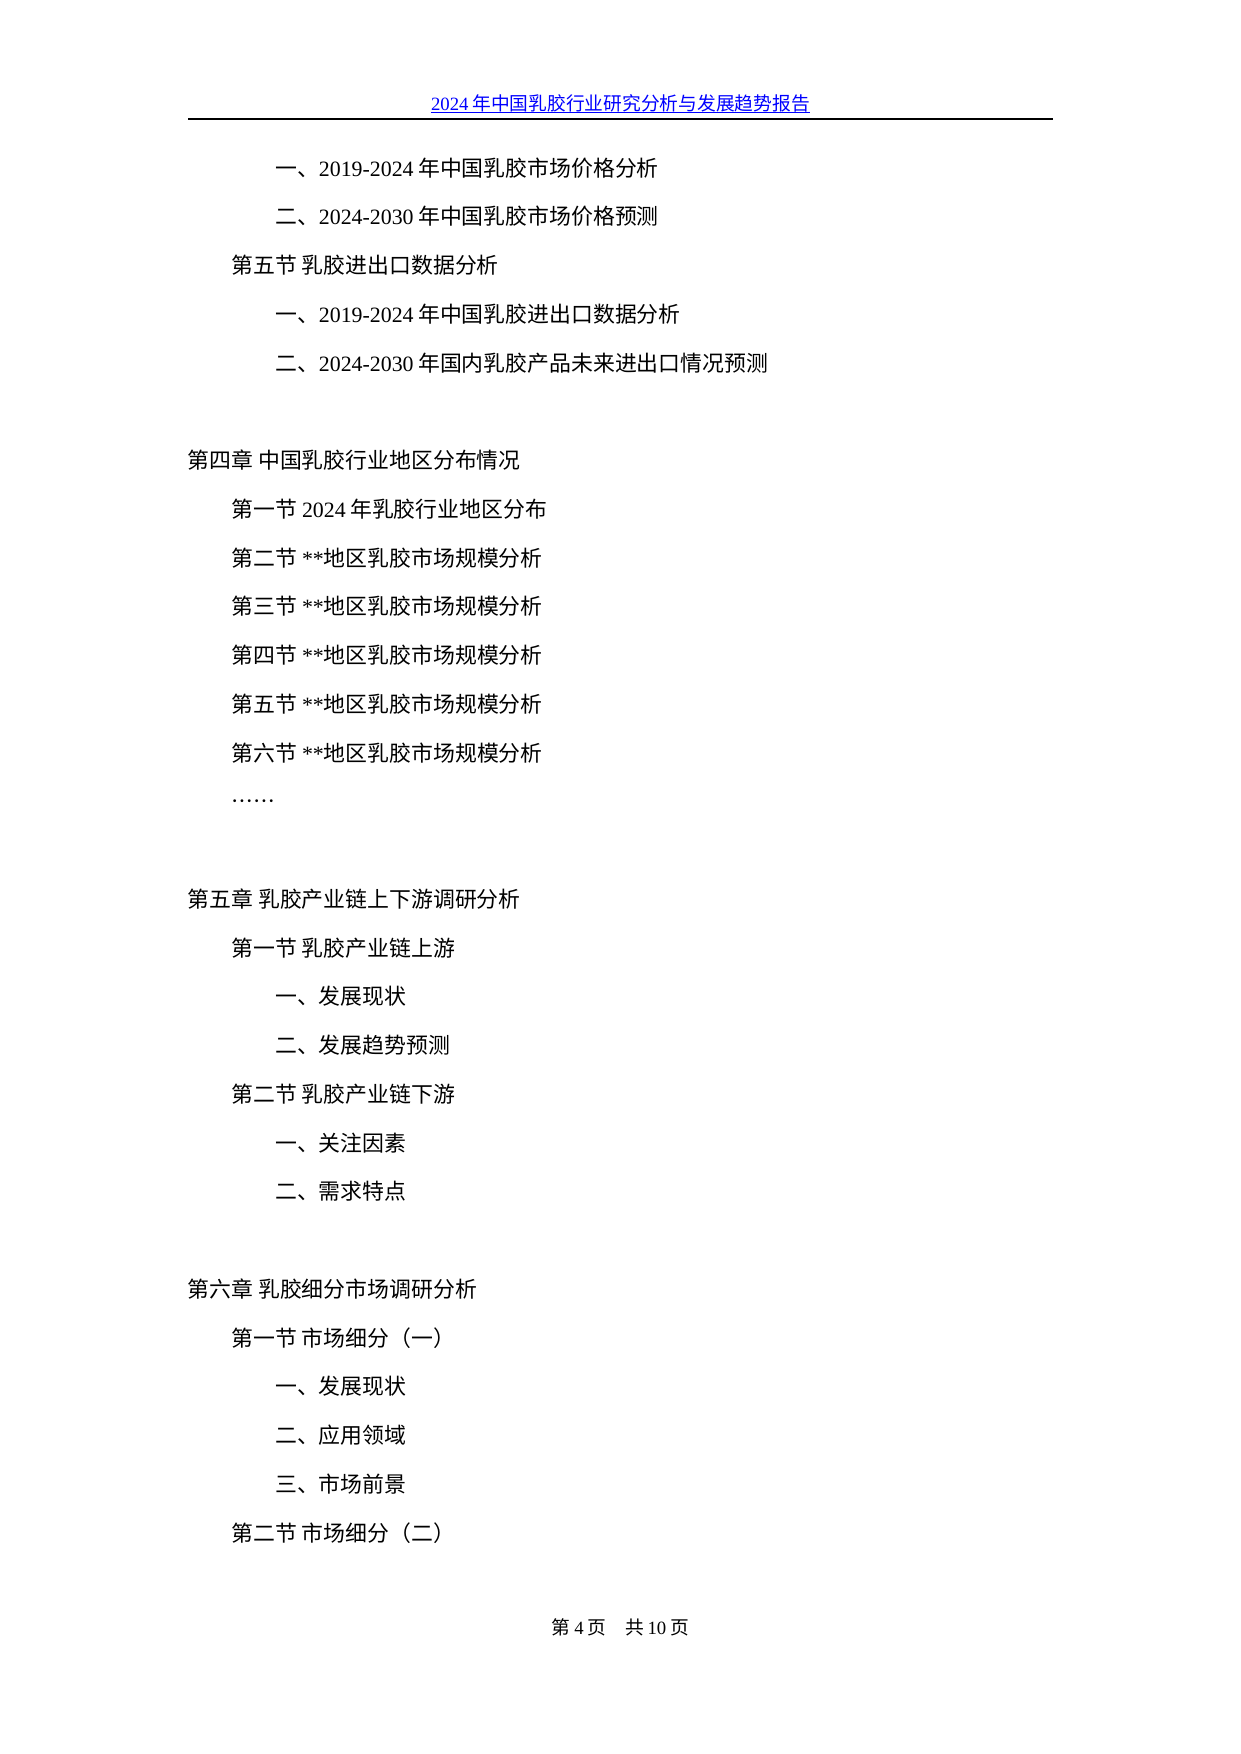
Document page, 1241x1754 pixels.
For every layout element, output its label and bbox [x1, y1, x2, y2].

text [187, 150, 1053, 1548]
